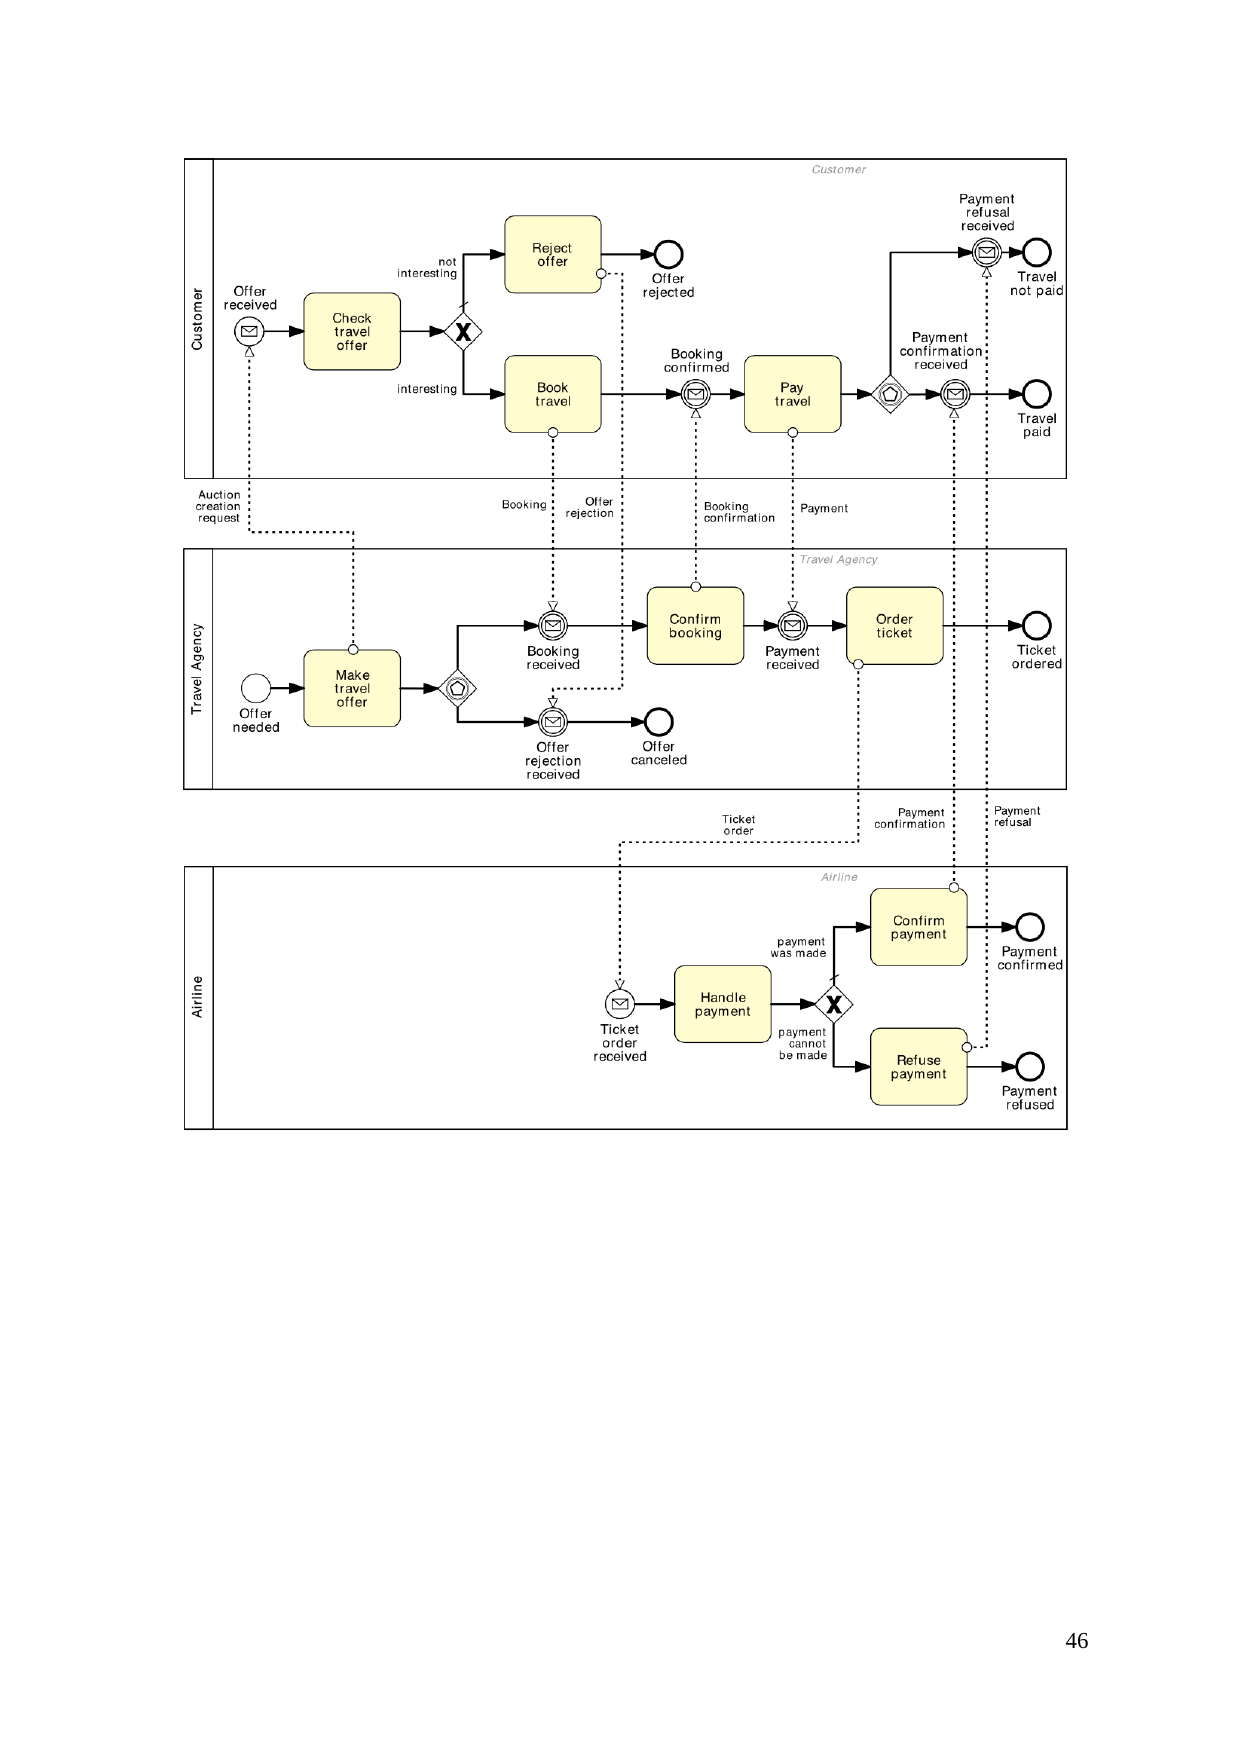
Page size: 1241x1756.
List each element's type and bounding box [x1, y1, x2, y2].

picture [154, 133, 1099, 1158]
